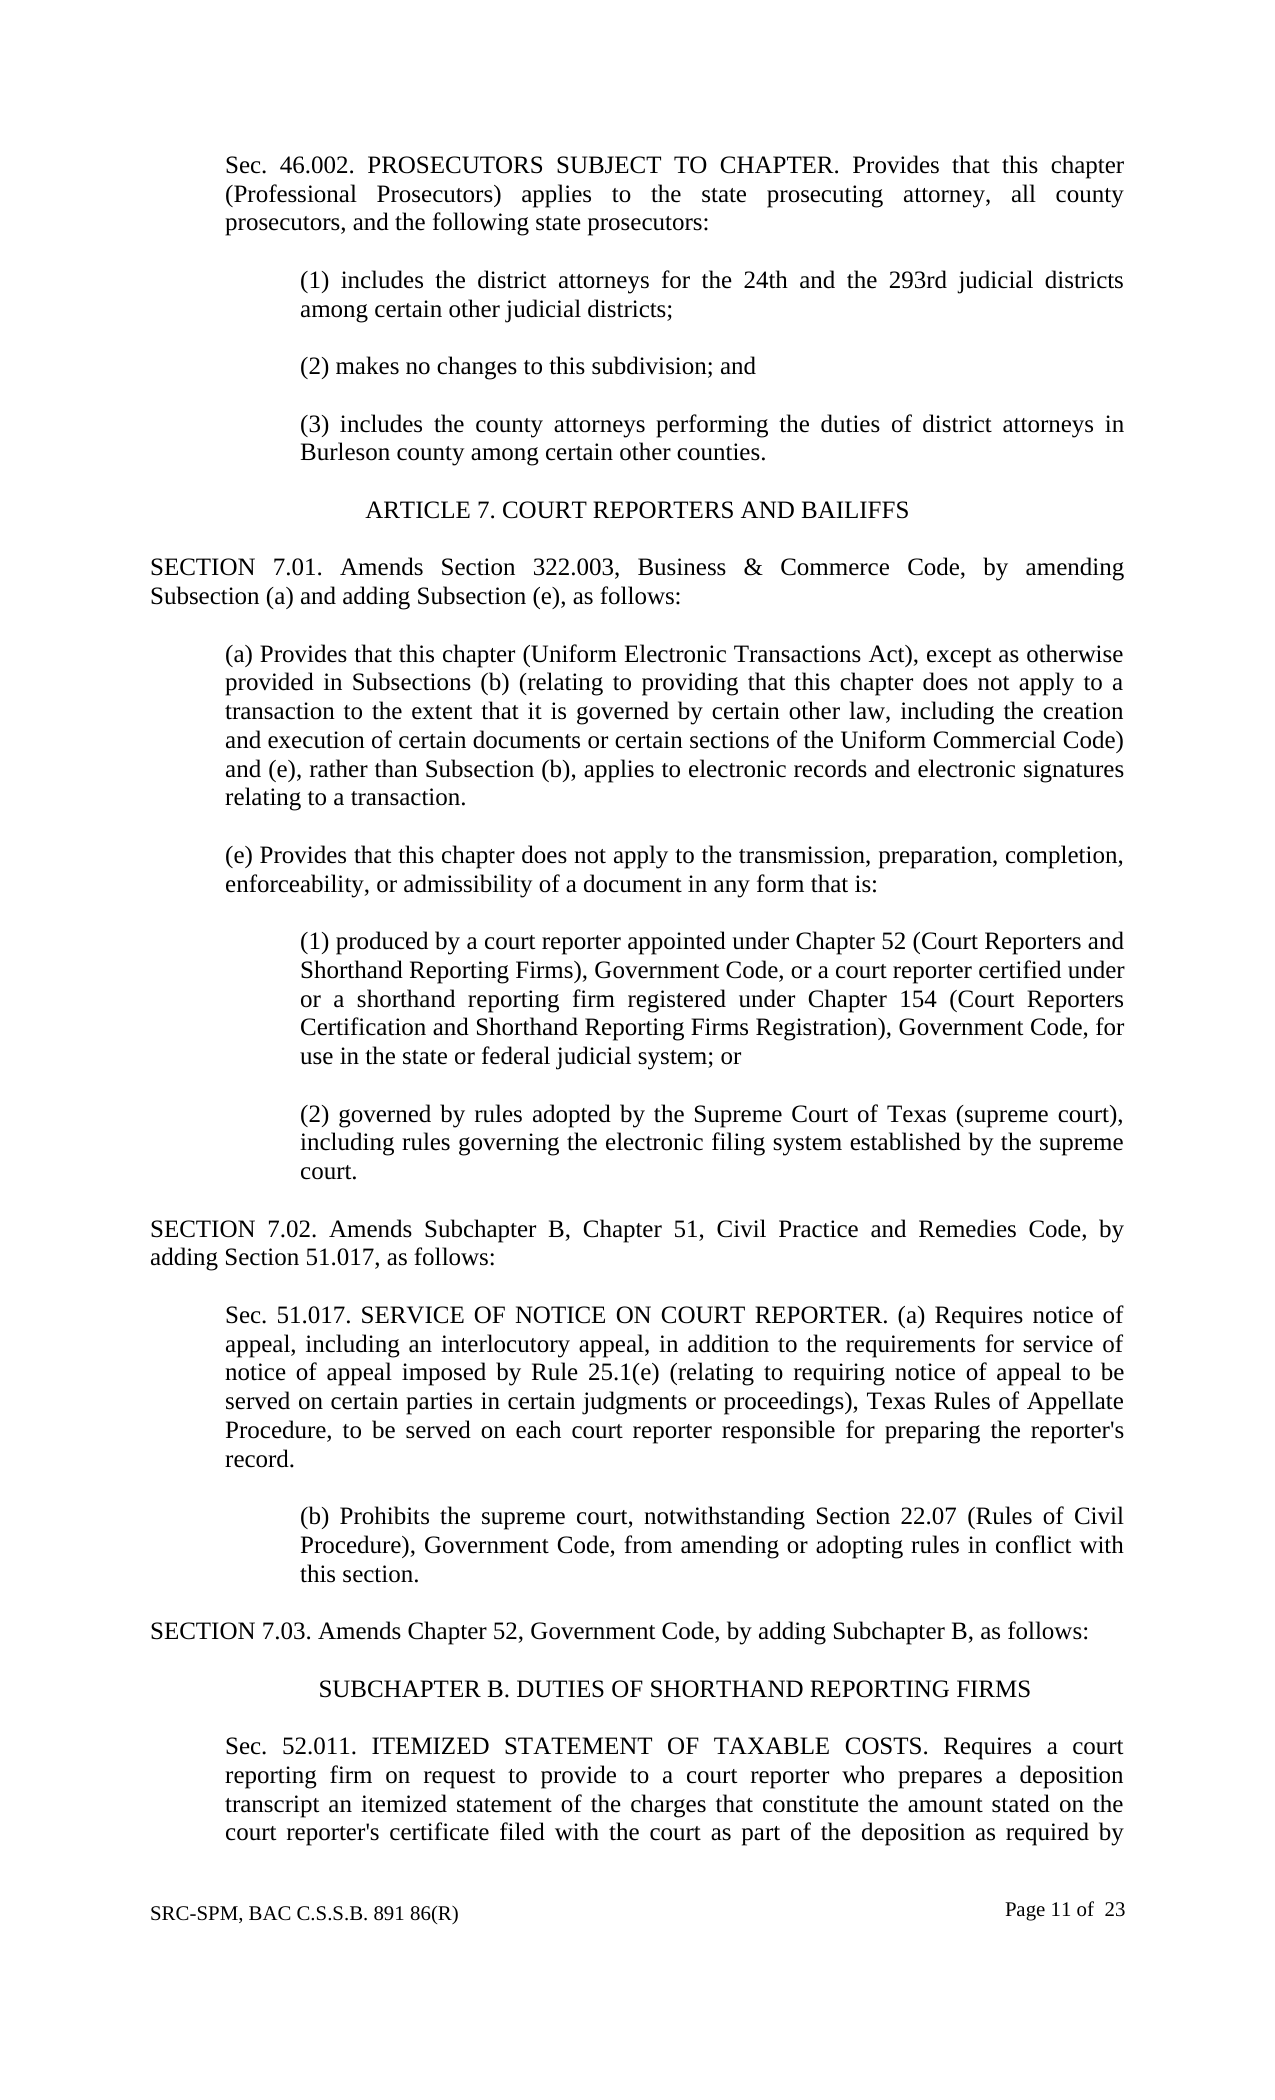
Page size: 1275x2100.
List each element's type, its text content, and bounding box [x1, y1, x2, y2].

text SECTION 7.01. Amends Section 322.003, Business & Commerce Code, by amending Subsection (a) and adding Subsection (e), as follows: [150, 552, 1125, 610]
text (2) makes no changes to this subdivision; and [300, 351, 1125, 380]
text Sec. 51.017. SERVICE OF NOTICE ON COURT REPORTER. (a) Requires notice of appeal, including an interlocutory appeal, in addition to the requirements for service of notice of appeal imposed by Rule 25.1(e) (relating to requiring notice of appeal to be served on certain parties in certain judgments or proceedings), Texas Rules of Appellate Procedure, to be served on each court reporter responsible for preparing the reporter's record. [225, 1300, 1125, 1472]
text (1) includes the district attorneys for the 24th and the 293rd judicial districts among certain other judicial districts; [300, 265, 1125, 322]
text (3) includes the county attorneys performing the duties of district attorneys in Burleson county among certain other counties. [300, 409, 1125, 466]
text (b) Prohibits the supreme court, notwithstanding Section 22.07 (Rules of Civil Procedure), Government Code, from amending or adopting rules in conflict with this section. [300, 1501, 1125, 1587]
text SUBCHAPTER B. DUTIES OF SHORTHAND REPORTING FIRMS [225, 1674, 1125, 1702]
text SECTION 7.03. Amends Chapter 52, Government Code, by adding Subchapter B, as follows: [150, 1616, 1125, 1645]
text (e) Provides that this chapter does not apply to the transmission, preparation, completion, enforceability, or admissibility of a document in any form that is: [225, 840, 1125, 897]
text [225, 1731, 1125, 1846]
text (a) Provides that this chapter (Uniform Electronic Transactions Act), except as otherwise provided in Subsections (b) (relating to providing that this chapter does not apply to a transaction to the extent that it is governed by certain other law, including the creation and execution of certain documents or certain sections of the Uniform Commercial Code) and (e), rather than Subsection (b), applies to electronic records and electronic signatures relating to a transaction. [225, 639, 1125, 811]
text Sec. 46.002. PROSECUTORS SUBJECT TO CHAPTER. Provides that this chapter (Professional Prosecutors) applies to the state prosecuting attorney, all county prosecutors, and the following state prosecutors: [225, 150, 1125, 236]
text (1) produced by a court reporter appointed under Chapter 52 (Court Reporters and Shorthand Reporting Firms), Government Code, or a court reporter certified under or a shorthand reporting firm registered under Chapter 154 (Court Reporters Certification and Shorthand Reporting Firms Registration), Government Code, for use in the state or federal judicial system; or [300, 926, 1125, 1070]
text SECTION 7.02. Amends Subchapter B, Chapter 51, Civil Practice and Remedies Code, by adding Section 51.017, as follows: [150, 1214, 1125, 1271]
text ARTICLE 7. COURT REPORTERS AND BAILIFFS [150, 495, 1125, 524]
text (2) governed by rules adopted by the Supreme Court of Texas (supreme court), including rules governing the electronic filing system established by the supreme court. [300, 1099, 1125, 1185]
